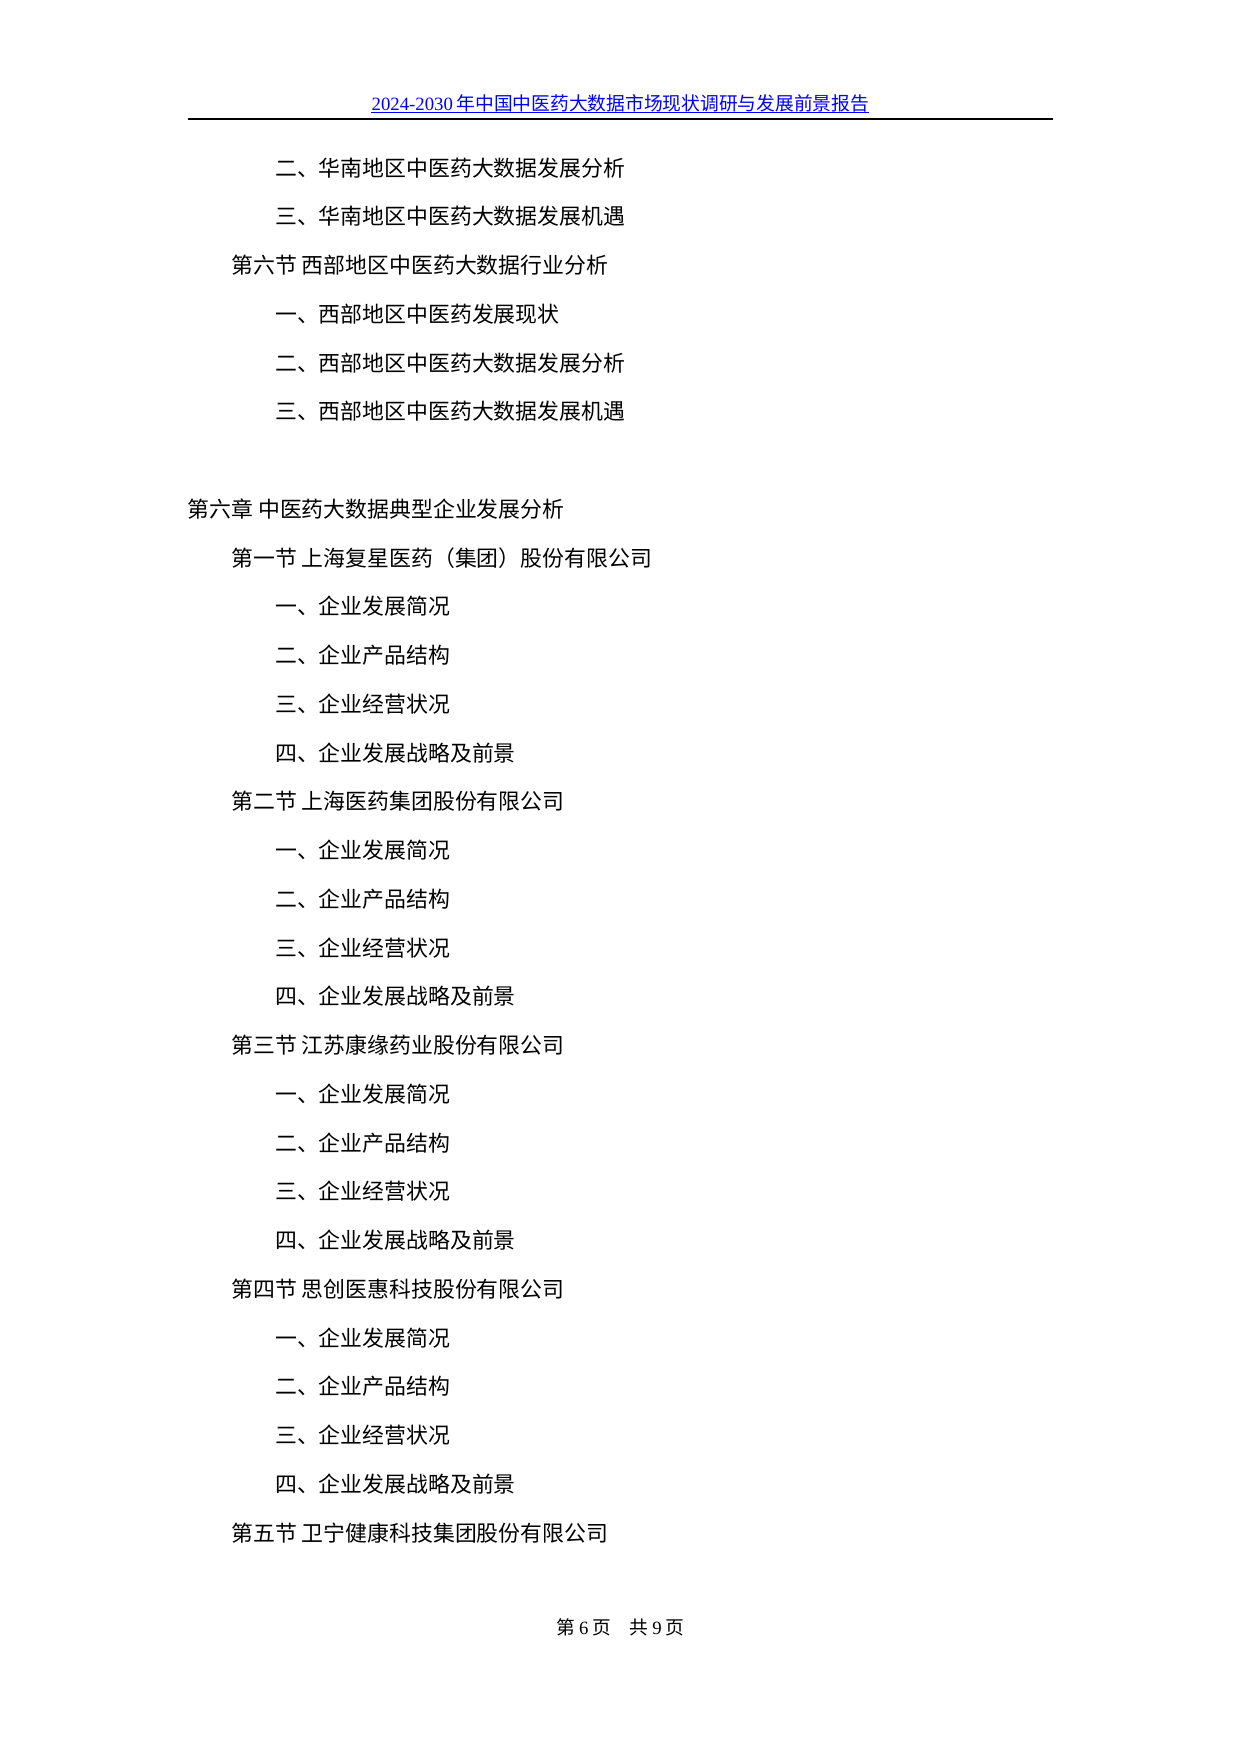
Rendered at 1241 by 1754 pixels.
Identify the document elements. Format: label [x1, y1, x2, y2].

text [187, 150, 1053, 1548]
